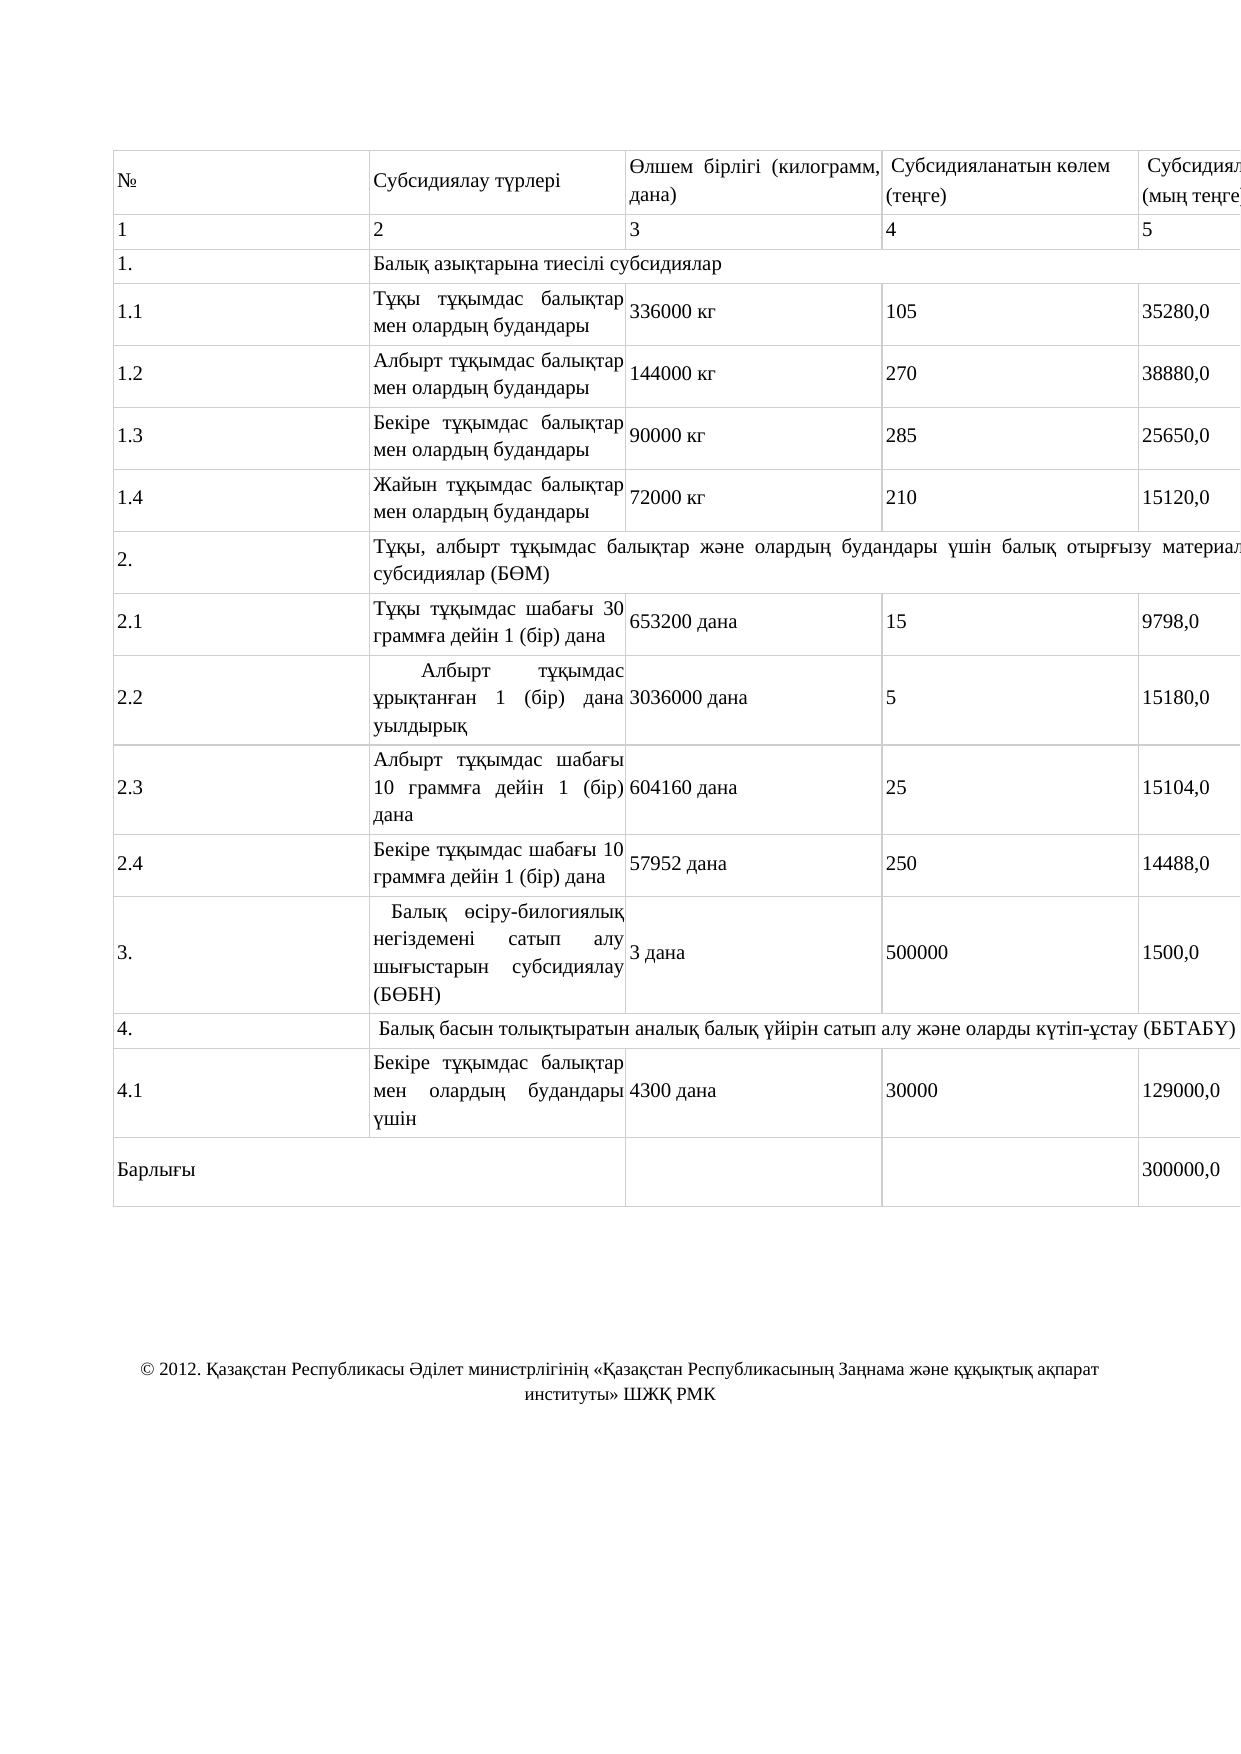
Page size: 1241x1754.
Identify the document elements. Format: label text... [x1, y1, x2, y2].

table_cell 2. [114, 532, 369, 593]
table_cell 2.3 [114, 746, 369, 834]
table_cell 30000 [883, 1049, 1138, 1137]
table_cell 4. [114, 1014, 369, 1047]
table_cell 25 [883, 746, 1138, 834]
table_cell 38880,0 [1139, 346, 1240, 407]
table_cell Балық өсіру-билогиялық негіздемені сатып алу шығыстарын субсидиялау (БӨБН) [370, 897, 625, 1013]
table_cell 250 [883, 835, 1138, 896]
table_cell 604160 дана [626, 746, 881, 834]
table_cell 1.4 [114, 470, 369, 531]
table_cell 500000 [883, 897, 1138, 1013]
table_cell 285 [883, 408, 1138, 469]
table_cell 15 [883, 594, 1138, 655]
table_cell 1500,0 [1139, 897, 1240, 1013]
table_cell 1 [114, 215, 369, 248]
table_cell 4.1 [114, 1049, 369, 1137]
table_cell 5 [1139, 215, 1240, 248]
table_cell 300000,0 [1139, 1138, 1240, 1206]
table_cell 3036000 дана [626, 656, 881, 744]
table_cell 14488,0 [1139, 835, 1240, 896]
table_cell 1. [114, 250, 369, 283]
table_cell 35280,0 [1139, 284, 1240, 345]
table_cell Бекіре тұқымдас балықтар мен олардың будандары [370, 408, 625, 469]
table_header № [114, 151, 369, 214]
table_cell 2.1 [114, 594, 369, 655]
table_cell 90000 кг [626, 408, 881, 469]
table_cell 2.2 [114, 656, 369, 744]
table_cell 9798,0 [1139, 594, 1240, 655]
table_cell 5 [883, 656, 1138, 744]
table_header Субсидияланатын көлем (теңге) [883, 151, 1138, 214]
table_cell 653200 дана [626, 594, 881, 655]
table_cell Тұқы тұқымдас балықтар мен олардың будандары [370, 284, 625, 345]
table_cell 1.2 [114, 346, 369, 407]
table_cell 105 [883, 284, 1138, 345]
table_cell 57952 дана [626, 835, 881, 896]
table_cell 270 [883, 346, 1138, 407]
table_cell 15104,0 [1139, 746, 1240, 834]
table_cell 336000 кг [626, 284, 881, 345]
table_cell 15180,0 [1139, 656, 1240, 744]
table_header Субсидиялау түрлері [370, 151, 625, 214]
table_cell 144000 кг [626, 346, 881, 407]
table_cell Барлығы [114, 1138, 625, 1206]
table_cell 25650,0 [1139, 408, 1240, 469]
table_cell Тұқы, албырт тұқымдас балықтар және олардың будандары үшін балық отырғызу материалын сатып алуға субсидиялар (БӨМ) [370, 532, 1240, 593]
table_cell Албырт тұқымдас балықтар мен олардың будандары [370, 346, 625, 407]
table_cell 72000 кг [626, 470, 881, 531]
table_cell 4 [883, 215, 1138, 248]
table_cell Балық азықтарына тиесілі субсидиялар [370, 250, 1240, 283]
table_cell Балық басын толықтыратын аналық балық үйірін сатып алу және оларды күтіп-ұстау (ББТАБҮ) [370, 1014, 1240, 1047]
table_cell 15120,0 [1139, 470, 1240, 531]
table_cell Албырт тұқымдас шабағы 10 граммға дейін 1 (бір) дана [370, 746, 625, 834]
table_cell Албырт тұқымдас ұрықтанған 1 (бір) дана уылдырық [370, 656, 625, 744]
table_header Өлшем бірлігі (килограмм, дана) [626, 151, 881, 214]
table_cell 1.3 [114, 408, 369, 469]
table_cell 2.4 [114, 835, 369, 896]
table_cell [626, 1138, 881, 1206]
table_cell Бекіре тұқымдас шабағы 10 граммға дейін 1 (бір) дана [370, 835, 625, 896]
table_cell Жайын тұқымдас балықтар мен олардың будандары [370, 470, 625, 531]
table_cell 3 [626, 215, 881, 248]
table_cell [883, 1138, 1138, 1206]
table_cell 129000,0 [1139, 1049, 1240, 1137]
table_cell 4300 дана [626, 1049, 881, 1137]
table_header Субсидиялар сомасы (мың теңге) [1139, 151, 1240, 214]
table_cell 1.1 [114, 284, 369, 345]
table_cell Бекіре тұқымдас балықтар мен олардың будандары үшін [370, 1049, 625, 1137]
table_cell 3. [114, 897, 369, 1013]
table_cell 210 [883, 470, 1138, 531]
text © 2012. Қазақстан Республикасы Әділет министрлігінің «Қазақстан Республикасының Заңнама және құқықтық ақпарат институты» ШЖҚ РМК [112, 1358, 1128, 1404]
table_cell 3 дана [626, 897, 881, 1013]
table_cell 2 [370, 215, 625, 248]
table_cell Тұқы тұқымдас шабағы 30 граммға дейін 1 (бір) дана [370, 594, 625, 655]
